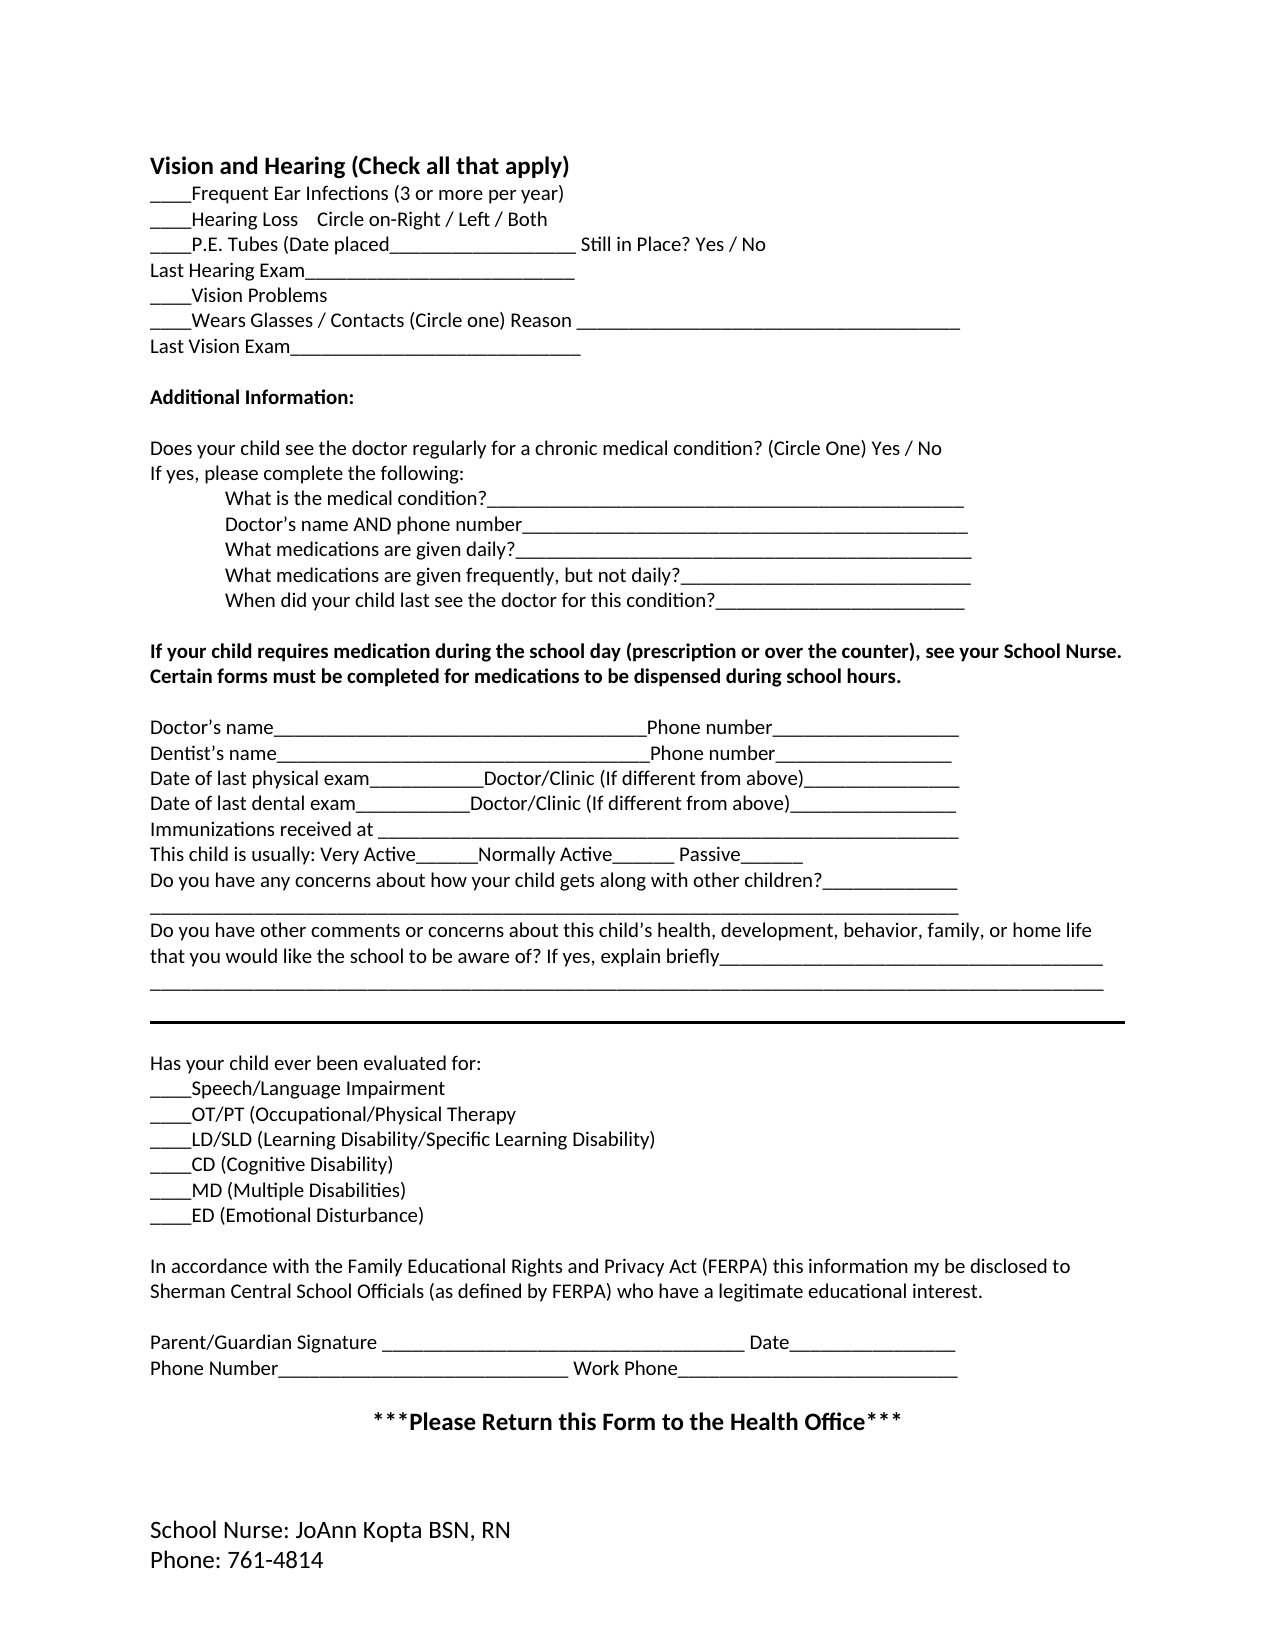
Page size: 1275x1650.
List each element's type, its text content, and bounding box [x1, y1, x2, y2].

text Additional Information: [150, 384, 1125, 409]
text ____Vision Problems [150, 282, 1125, 308]
text ____________________________________________________________________________________________ [150, 968, 1125, 994]
text Dentist’s name____________________________________Phone number_________________ [150, 740, 1125, 765]
text ***Please Return this Form to the Health Office*** [150, 1406, 1125, 1436]
text ____LD/SLD (Learning Disability/Specific Learning Disability) [150, 1126, 1125, 1152]
text What medications are given daily?____________________________________________ [150, 536, 1125, 562]
text If yes, please complete the following: [150, 460, 1125, 486]
text Phone Number____________________________ Work Phone___________________________ [150, 1355, 1125, 1380]
text Does your child see the doctor regularly for a chronic medical condition? (Circle One) Yes / No [150, 435, 1125, 460]
text Date of last dental exam___________Doctor/Clinic (If different from above)________________ [150, 791, 1125, 816]
text This child is usually: Very Active______Normally Active______ Passive______ [150, 841, 1125, 867]
text In accordance with the Family Educational Rights and Privacy Act (FERPA) this information my be disclosed to Sherman Central School Officials (as defined by FERPA) who have a legitimate educational interest. [150, 1253, 1125, 1304]
text Vision and Hearing (Check all that apply) [150, 150, 1125, 181]
text When did your child last see the doctor for this condition?________________________ [150, 587, 1125, 613]
text If your child requires medication during the school day (prescription or over the counter), see your School Nurse. Certain forms must be completed for medications to be dispensed during school hours. [150, 638, 1125, 689]
text ____Hearing Loss Circle on-Right / Left / Both [150, 206, 1125, 231]
text Last Vision Exam____________________________ [150, 333, 1125, 358]
text ____MD (Multiple Disabilities) [150, 1177, 1125, 1202]
text Has your child ever been evaluated for: [150, 1050, 1125, 1075]
text ____CD (Cognitive Disability) [150, 1152, 1125, 1177]
text ____OT/PT (Occupational/Physical Therapy [150, 1101, 1125, 1126]
text Doctor’s name AND phone number___________________________________________ [150, 511, 1125, 536]
text Do you have other comments or concerns about this child’s health, development, behavior, family, or home life that you would like the school to be aware of? If yes, explain briefly_____________________________________ [150, 918, 1125, 968]
text ____P.E. Tubes (Date placed__________________ Still in Place? Yes / No [150, 231, 1125, 257]
text ____ED (Emotional Disturbance) [150, 1202, 1125, 1228]
text ____Frequent Ear Infections (3 or more per year) [150, 181, 1125, 206]
text Doctor’s name____________________________________Phone number__________________ [150, 714, 1125, 740]
text ____Wears Glasses / Contacts (Circle one) Reason _____________________________________ [150, 308, 1125, 333]
text Last Hearing Exam__________________________ [150, 257, 1125, 282]
text Immunizations received at ________________________________________________________ [150, 816, 1125, 841]
text ______________________________________________________________________________ [150, 892, 1125, 918]
text What is the medical condition?______________________________________________ [150, 486, 1125, 511]
text ____Speech/Language Impairment [150, 1075, 1125, 1101]
text What medications are given frequently, but not daily?____________________________ [150, 562, 1125, 587]
text Do you have any concerns about how your child gets along with other children?_____________ [150, 867, 1125, 892]
text Parent/Guardian Signature ___________________________________ Date________________ [150, 1329, 1125, 1355]
text Date of last physical exam___________Doctor/Clinic (If different from above)_______________ [150, 765, 1125, 791]
